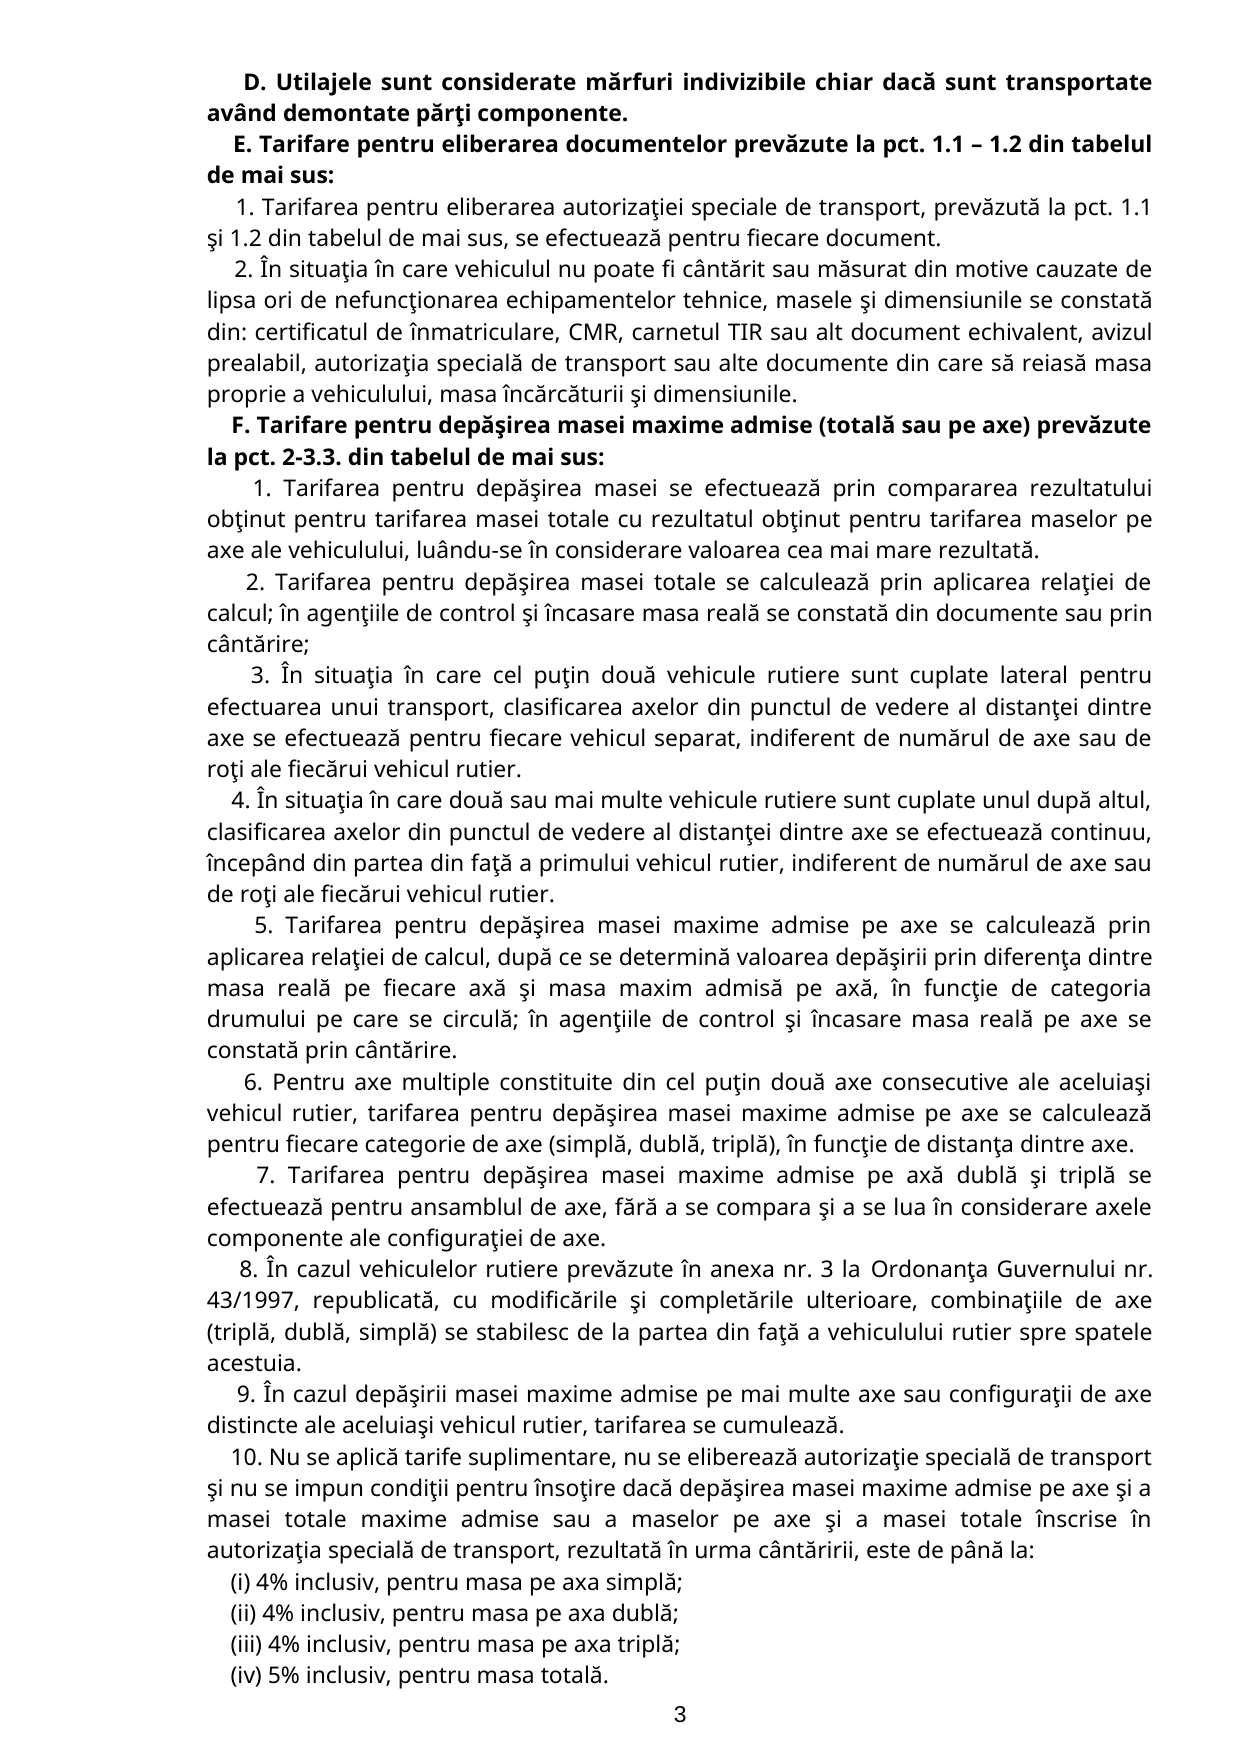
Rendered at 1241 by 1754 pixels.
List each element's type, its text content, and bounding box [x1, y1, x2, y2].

text 7. Tarifarea pentru depăşirea masei maxime admise pe axă dublă şi triplă se efectuează pentru ansamblul de axe, fără a se compara şi a se lua în considerare axele componente ale configuraţiei de axe. [207, 1159, 1153, 1253]
text F. Tarifare pentru depăşirea masei maxime admise (totală sau pe axe) prevăzute la pct. 2-3.3. din tabelul de mai sus: [207, 409, 1153, 472]
text 1. Tarifarea pentru depăşirea masei se efectuează prin compararea rezultatului obţinut pentru tarifarea masei totale cu rezultatul obţinut pentru tarifarea maselor pe axe ale vehiculului, luându-se în considerare valoarea cea mai mare rezultată. [207, 472, 1153, 566]
text 10. Nu se aplică tarife suplimentare, nu se eliberează autorizaţie specială de transport şi nu se impun condiţii pentru însoţire dacă depăşirea masei maxime admise pe axe şi a masei totale maxime admise sau a maselor pe axe şi a masei totale înscrise în autorizaţia specială de transport, rezultată în urma cântăririi, este de până la: [207, 1441, 1153, 1566]
text 9. În cazul depăşirii masei maxime admise pe mai multe axe sau configuraţii de axe distincte ale aceluiaşi vehicul rutier, tarifarea se cumulează. [207, 1378, 1153, 1441]
text 2. Tarifarea pentru depăşirea masei totale se calculează prin aplicarea relaţiei de calcul; în agenţiile de control şi încasare masa reală se constată din documente sau prin cântărire; [207, 566, 1153, 659]
text 1. Tarifarea pentru eliberarea autorizaţiei speciale de transport, prevăzută la pct. 1.1 şi 1.2 din tabelul de mai sus, se efectuează pentru fiecare document. [207, 191, 1153, 253]
text (i) 4% inclusiv, pentru masa pe axa simplă; [207, 1566, 1153, 1597]
text D. Utilajele sunt considerate mărfuri indivizibile chiar dacă sunt transportate având demontate părţi componente. [207, 66, 1153, 128]
text 2. În situaţia în care vehiculul nu poate fi cântărit sau măsurat din motive cauzate de lipsa ori de nefuncţionarea echipamentelor tehnice, masele şi dimensiunile se constată din: certificatul de înmatriculare, CMR, carnetul TIR sau alt document echivalent, avizul prealabil, autorizaţia specială de transport sau alte documente din care să reiasă masa proprie a vehiculului, masa încărcăturii şi dimensiunile. [207, 253, 1153, 409]
text 5. Tarifarea pentru depăşirea masei maxime admise pe axe se calculează prin aplicarea relaţiei de calcul, după ce se determină valoarea depăşirii prin diferenţa dintre masa reală pe fiecare axă şi masa maxim admisă pe axă, în funcţie de categoria drumului pe care se circulă; în agenţiile de control şi încasare masa reală pe axe se constată prin cântărire. [207, 909, 1153, 1066]
text 6. Pentru axe multiple constituite din cel puţin două axe consecutive ale aceluiaşi vehicul rutier, tarifarea pentru depăşirea masei maxime admise pe axe se calculează pentru fiecare categorie de axe (simplă, dublă, triplă), în funcţie de distanţa dintre axe. [207, 1066, 1153, 1159]
text 8. În cazul vehiculelor rutiere prevăzute în anexa nr. 3 la <LLNK 11997 43133 3P1 0 45>Ordonanţa Guvernului nr. 43/1997, republicată, cu modificările şi completările ulterioare, combinaţiile de axe (triplă, dublă, simplă) se stabilesc de la partea din faţă a vehiculului rutier spre spatele acestuia. [207, 1253, 1153, 1378]
text E. Tarifare pentru eliberarea documentelor prevăzute la pct. 1.1 – 1.2 din tabelul de mai sus: [207, 128, 1153, 191]
text 3. În situaţia în care cel puţin două vehicule rutiere sunt cuplate lateral pentru efectuarea unui transport, clasificarea axelor din punctul de vedere al distanţei dintre axe se efectuează pentru fiecare vehicul separat, indiferent de numărul de axe sau de roţi ale fiecărui vehicul rutier. [207, 659, 1153, 784]
text (ii) 4% inclusiv, pentru masa pe axa dublă; [207, 1597, 1153, 1628]
text (iv) 5% inclusiv, pentru masa totală. [207, 1659, 1153, 1691]
text 4. În situaţia în care două sau mai multe vehicule rutiere sunt cuplate unul după altul, clasificarea axelor din punctul de vedere al distanţei dintre axe se efectuează continuu, începând din partea din faţă a primului vehicul rutier, indiferent de numărul de axe sau de roţi ale fiecărui vehicul rutier. [207, 784, 1153, 909]
text (iii) 4% inclusiv, pentru masa pe axa triplă; [207, 1628, 1153, 1659]
